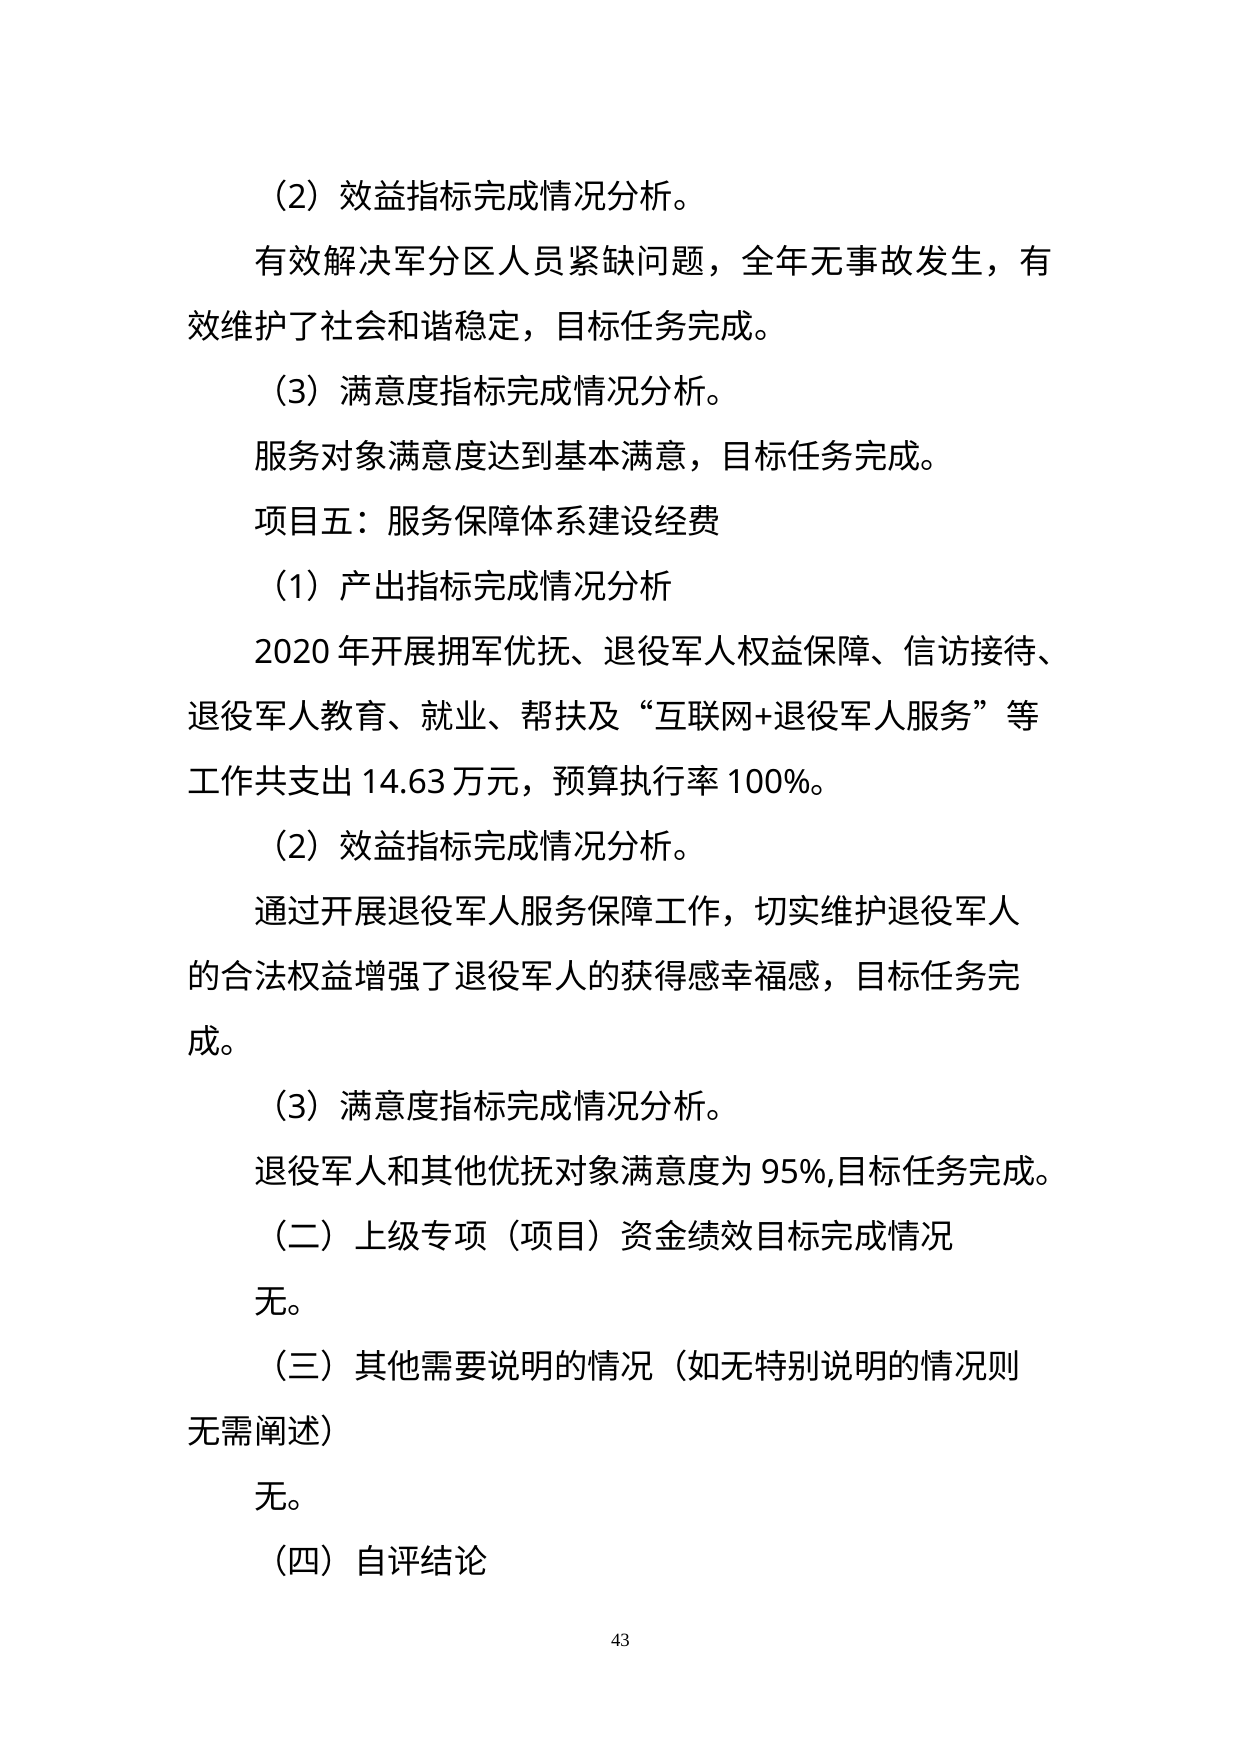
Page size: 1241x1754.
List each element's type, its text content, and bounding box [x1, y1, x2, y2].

text 有效解决军分区人员紧缺问题，全年无事故发生，有效维护了社会和谐稳定，目标任务完成。 [187, 227, 1053, 357]
text （2）效益指标完成情况分析。 [187, 812, 1053, 877]
text （2）效益指标完成情况分析。 [187, 162, 1053, 227]
text （3）满意度指标完成情况分析。 [187, 1072, 1053, 1137]
text 退役军人和其他优抚对象满意度为95%,目标任务完成。 [187, 1137, 1053, 1202]
text 服务对象满意度达到基本满意，目标任务完成。 [187, 422, 1053, 487]
text 2020年开展拥军优抚、退役军人权益保障、信访接待、退役军人教育、就业、帮扶及“互联网+退役军人服务”等工作共支出14.63万元，预算执行率100%。 [187, 617, 1053, 812]
text 无。 [187, 1462, 1053, 1527]
text （二）上级专项（项目）资金绩效目标完成情况 [187, 1202, 1053, 1267]
text （3）满意度指标完成情况分析。 [187, 357, 1053, 422]
text （1）产出指标完成情况分析 [187, 552, 1053, 617]
text 无。 [187, 1267, 1053, 1332]
text （三）其他需要说明的情况（如无特别说明的情况则无需阐述） [187, 1332, 1053, 1462]
text 通过开展退役军人服务保障工作，切实维护退役军人的合法权益增强了退役军人的获得感幸福感，目标任务完成。 [187, 877, 1053, 1072]
text （四）自评结论 [187, 1527, 1053, 1592]
text 项目五：服务保障体系建设经费 [187, 487, 1053, 552]
